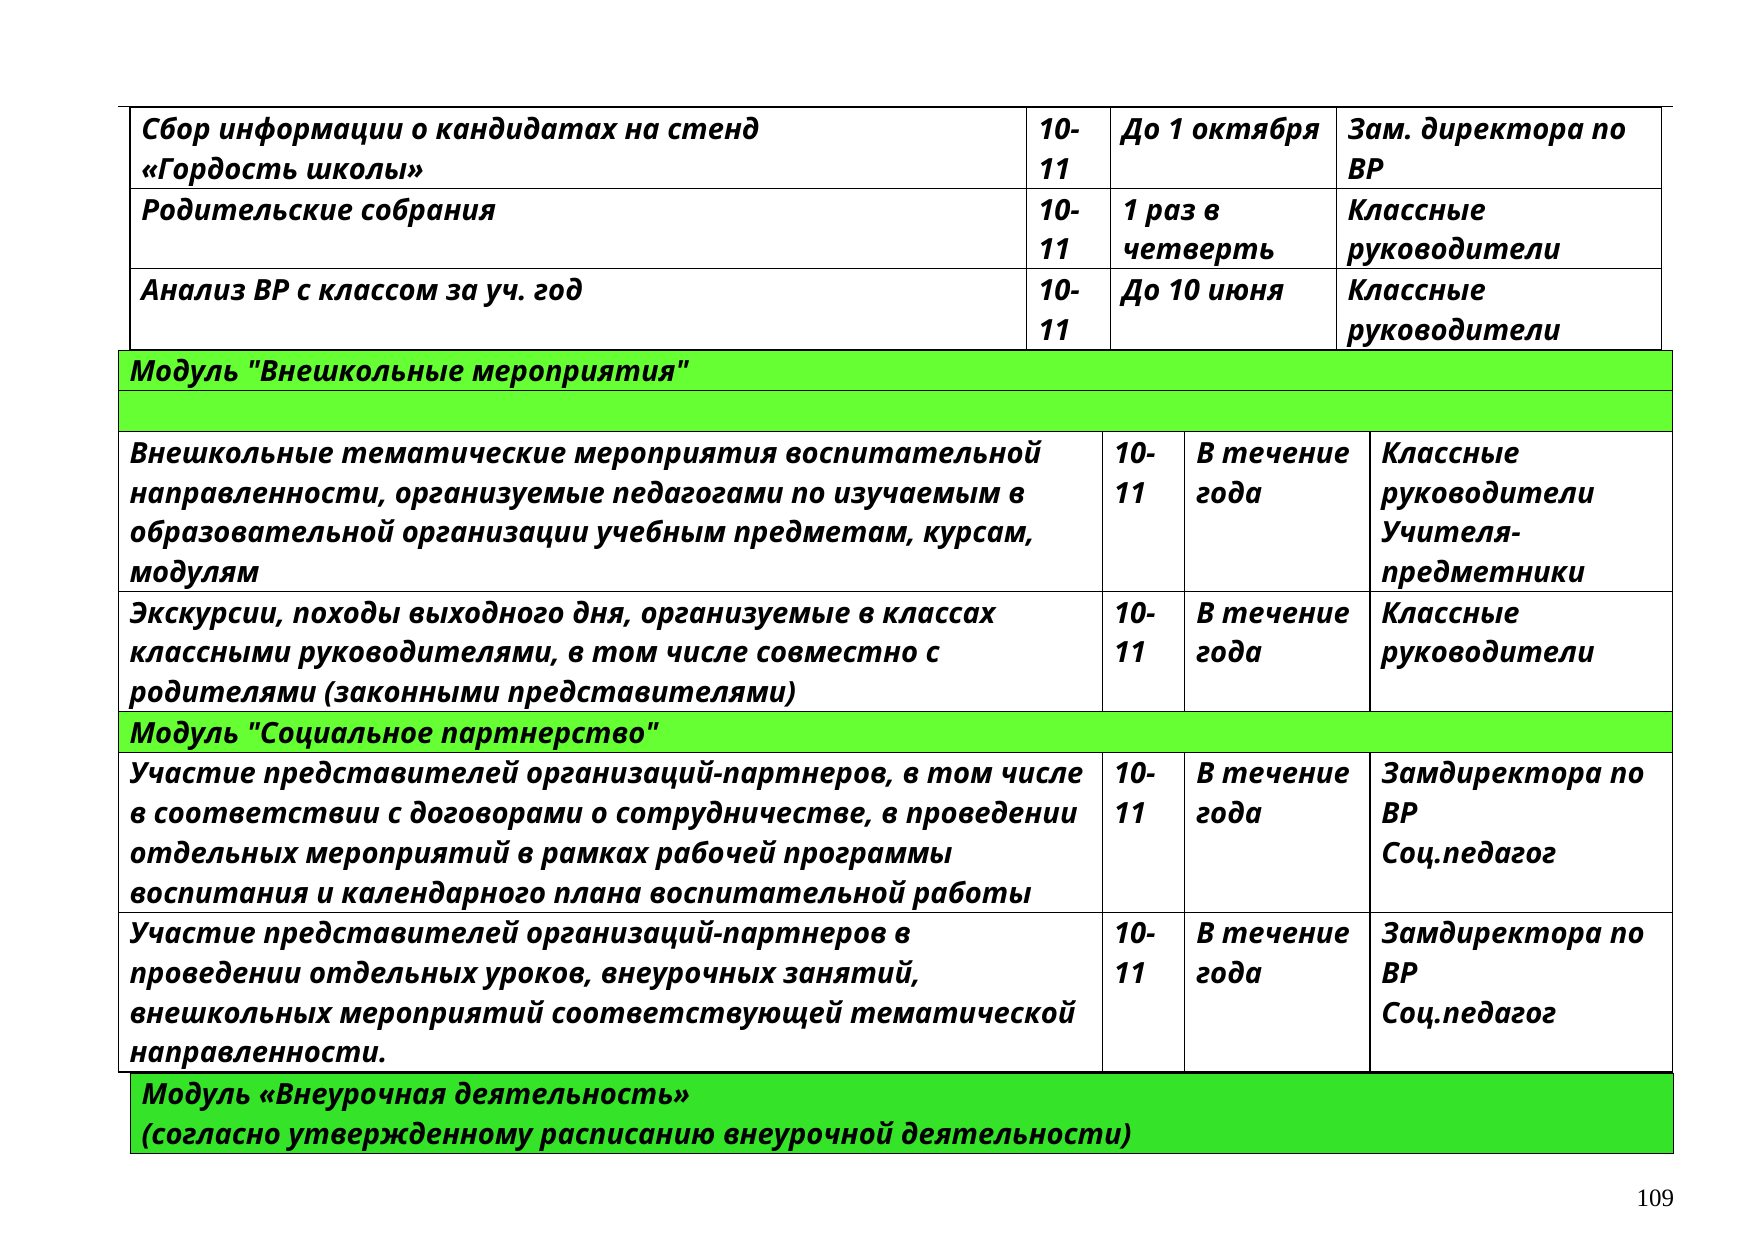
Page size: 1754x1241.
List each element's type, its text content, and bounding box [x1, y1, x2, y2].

table_cell Замдиректора по ВР Соц.педагог [1371, 753, 1672, 912]
table_cell Внешкольные тематические мероприятия воспитательной направленности, организуемые педагогами по изучаемым в образовательной организации учебным предметам, курсам, модулям [119, 432, 1102, 591]
table_cell 10-11 [1103, 592, 1184, 711]
table_cell [1027, 189, 1110, 268]
table_cell [1337, 108, 1661, 188]
table_cell 10-11 [1103, 432, 1184, 591]
table_cell [1027, 269, 1110, 349]
table_cell 10-11 [1103, 913, 1184, 1071]
table_cell Классные руководители [1371, 592, 1672, 711]
table_cell Классные руководители Учителя-предметники [1371, 432, 1672, 591]
table_cell Экскурсии, походы выходного дня, организуемые в классах классными руководителями, в том числе совместно с родителями (законными представителями) [119, 592, 1102, 711]
table_cell Участие представителей организаций-партнеров в проведении отдельных уроков, внеурочных занятий, внешкольных мероприятий соответствующей тематической направленности. [119, 913, 1102, 1071]
table_header Модуль «Внеурочная деятельность» (согласно утвержденному расписанию внеурочной деятельности) [131, 1074, 1673, 1153]
table_cell В течение года [1185, 592, 1369, 711]
table_cell Модуль "Внешкольные мероприятия" [119, 351, 1672, 390]
table_cell В течение года [1185, 753, 1369, 912]
table_cell Участие представителей организаций-партнеров, в том числе в соответствии с договорами о сотрудничестве, в проведении отдельных мероприятий в рамках рабочей программы воспитания и календарного плана воспитательной работы [119, 753, 1102, 912]
table_cell [1027, 108, 1110, 188]
table_cell [118, 107, 129, 350]
table_cell [131, 269, 1026, 349]
table_cell [1337, 269, 1661, 349]
table_cell В течение года [1185, 432, 1369, 591]
table_cell [1111, 269, 1336, 349]
table_cell Модуль "Социальное партнерство" [119, 712, 1672, 752]
table_cell [1111, 108, 1336, 188]
table_cell Замдиректора по ВР Соц.педагог [1371, 913, 1672, 1071]
table_cell [131, 108, 1026, 188]
table_cell [1111, 189, 1336, 268]
table_cell В течение года [1185, 913, 1369, 1071]
table_cell [1337, 189, 1661, 268]
table_cell [131, 189, 1026, 268]
table_cell [119, 391, 1672, 431]
table_cell 10-11 [1103, 753, 1184, 912]
table_cell [1662, 107, 1673, 350]
